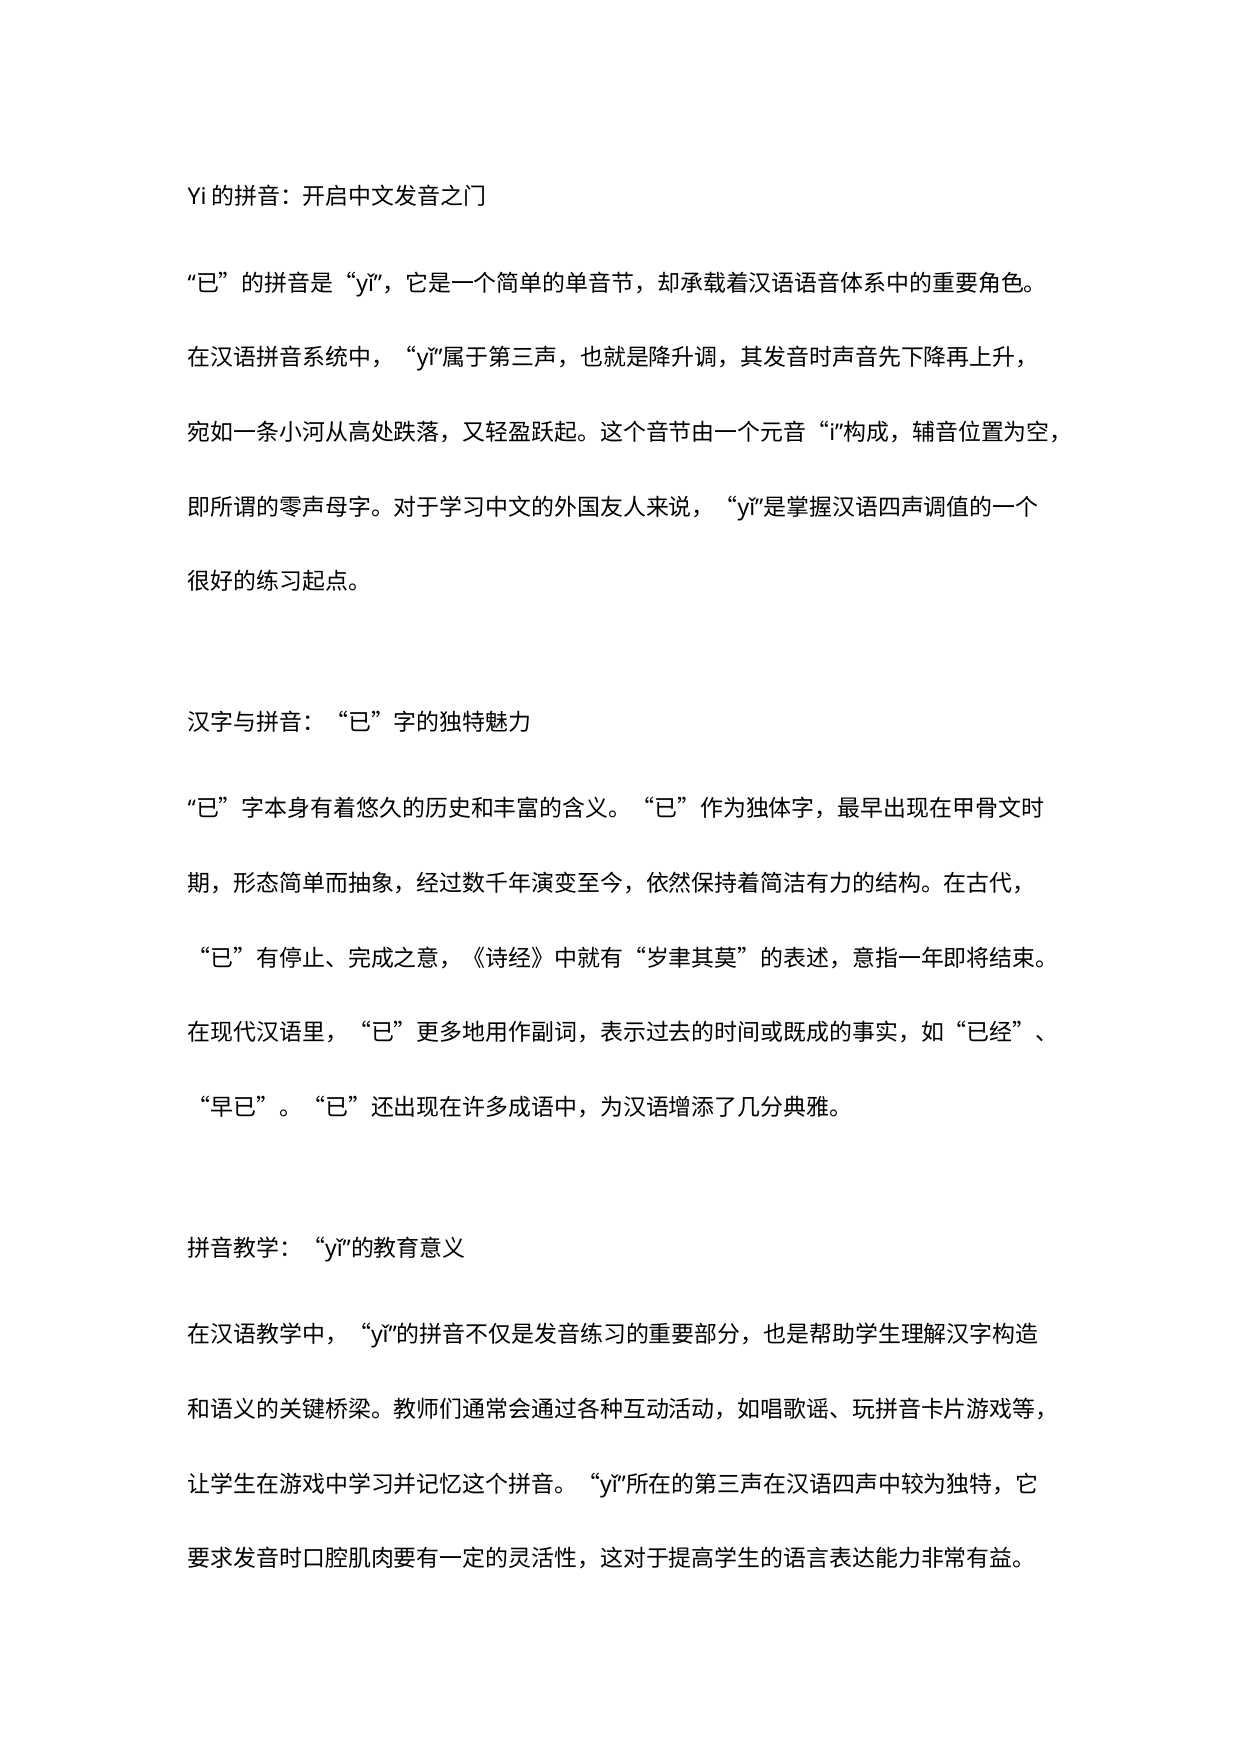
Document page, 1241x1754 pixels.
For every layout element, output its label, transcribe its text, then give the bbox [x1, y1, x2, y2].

text “已”字本身有着悠久的历史和丰富的含义。“已”作为独体字，最早出现在甲骨文时期，形态简单而抽象，经过数千年演变至今，依然保持着简洁有力的结构。在古代，“已”有停止、完成之意，《诗经》中就有“岁聿其莫”的表述，意指一年即将结束。在现代汉语里，“已”更多地用作副词，表示过去的时间或既成的事实，如“已经”、“早已”。“已”还出现在许多成语中，为汉语增添了几分典雅。 [187, 774, 1053, 1138]
text “已”的拼音是“yǐ”，它是一个简单的单音节，却承载着汉语语音体系中的重要角色。在汉语拼音系统中，“yǐ”属于第三声，也就是降升调，其发音时声音先下降再上升，宛如一条小河从高处跌落，又轻盈跃起。这个音节由一个元音“i”构成，辅音位置为空，即所谓的零声母字。对于学习中文的外国友人来说，“yǐ”是掌握汉语四声调值的一个很好的练习起点。 [187, 249, 1053, 612]
text 汉字与拼音：“已”字的独特魅力 [187, 688, 1053, 753]
text 拼音教学：“yǐ”的教育意义 [187, 1213, 1053, 1278]
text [187, 1300, 1053, 1589]
text Yi的拼音：开启中文发音之门 [187, 162, 1053, 227]
